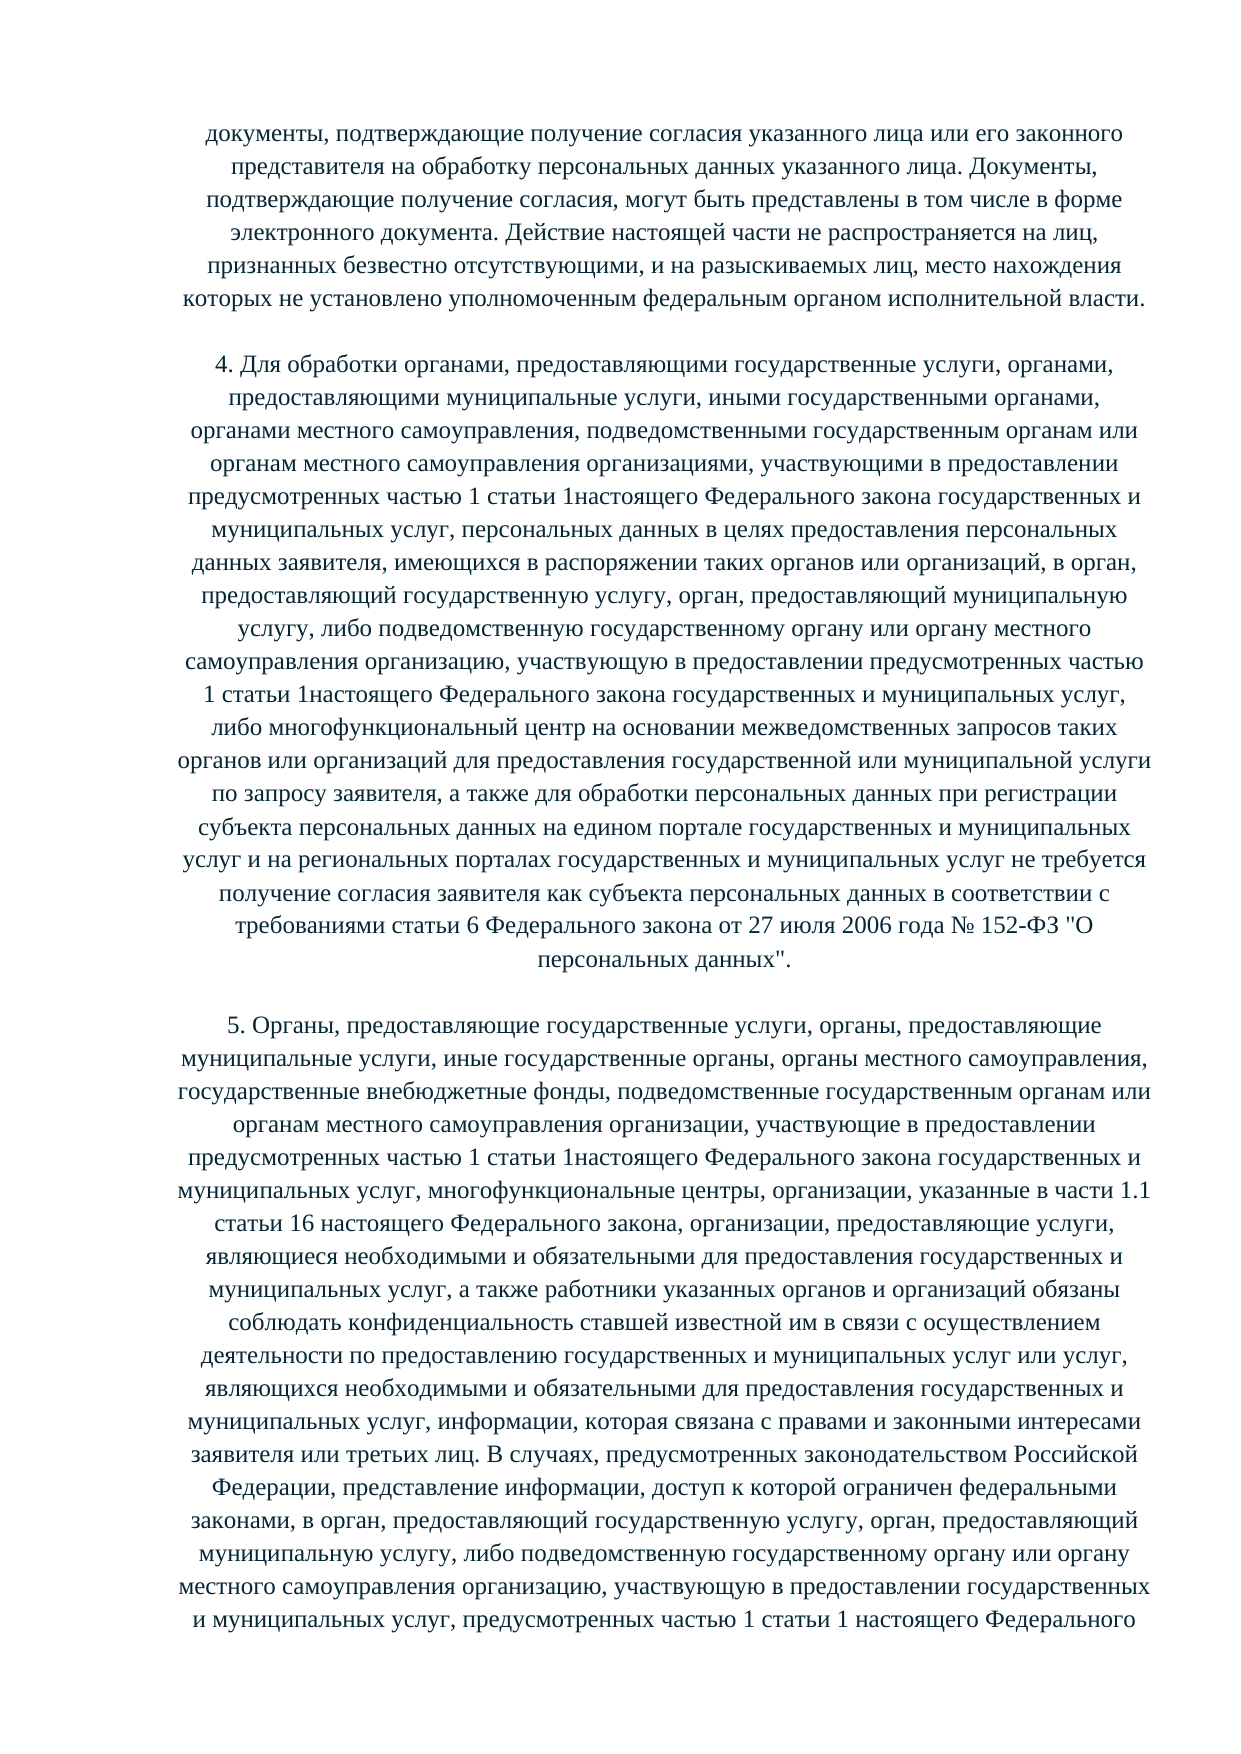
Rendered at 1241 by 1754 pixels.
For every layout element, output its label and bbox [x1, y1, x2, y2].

text [177, 118, 1152, 746]
text [177, 774, 1152, 1633]
